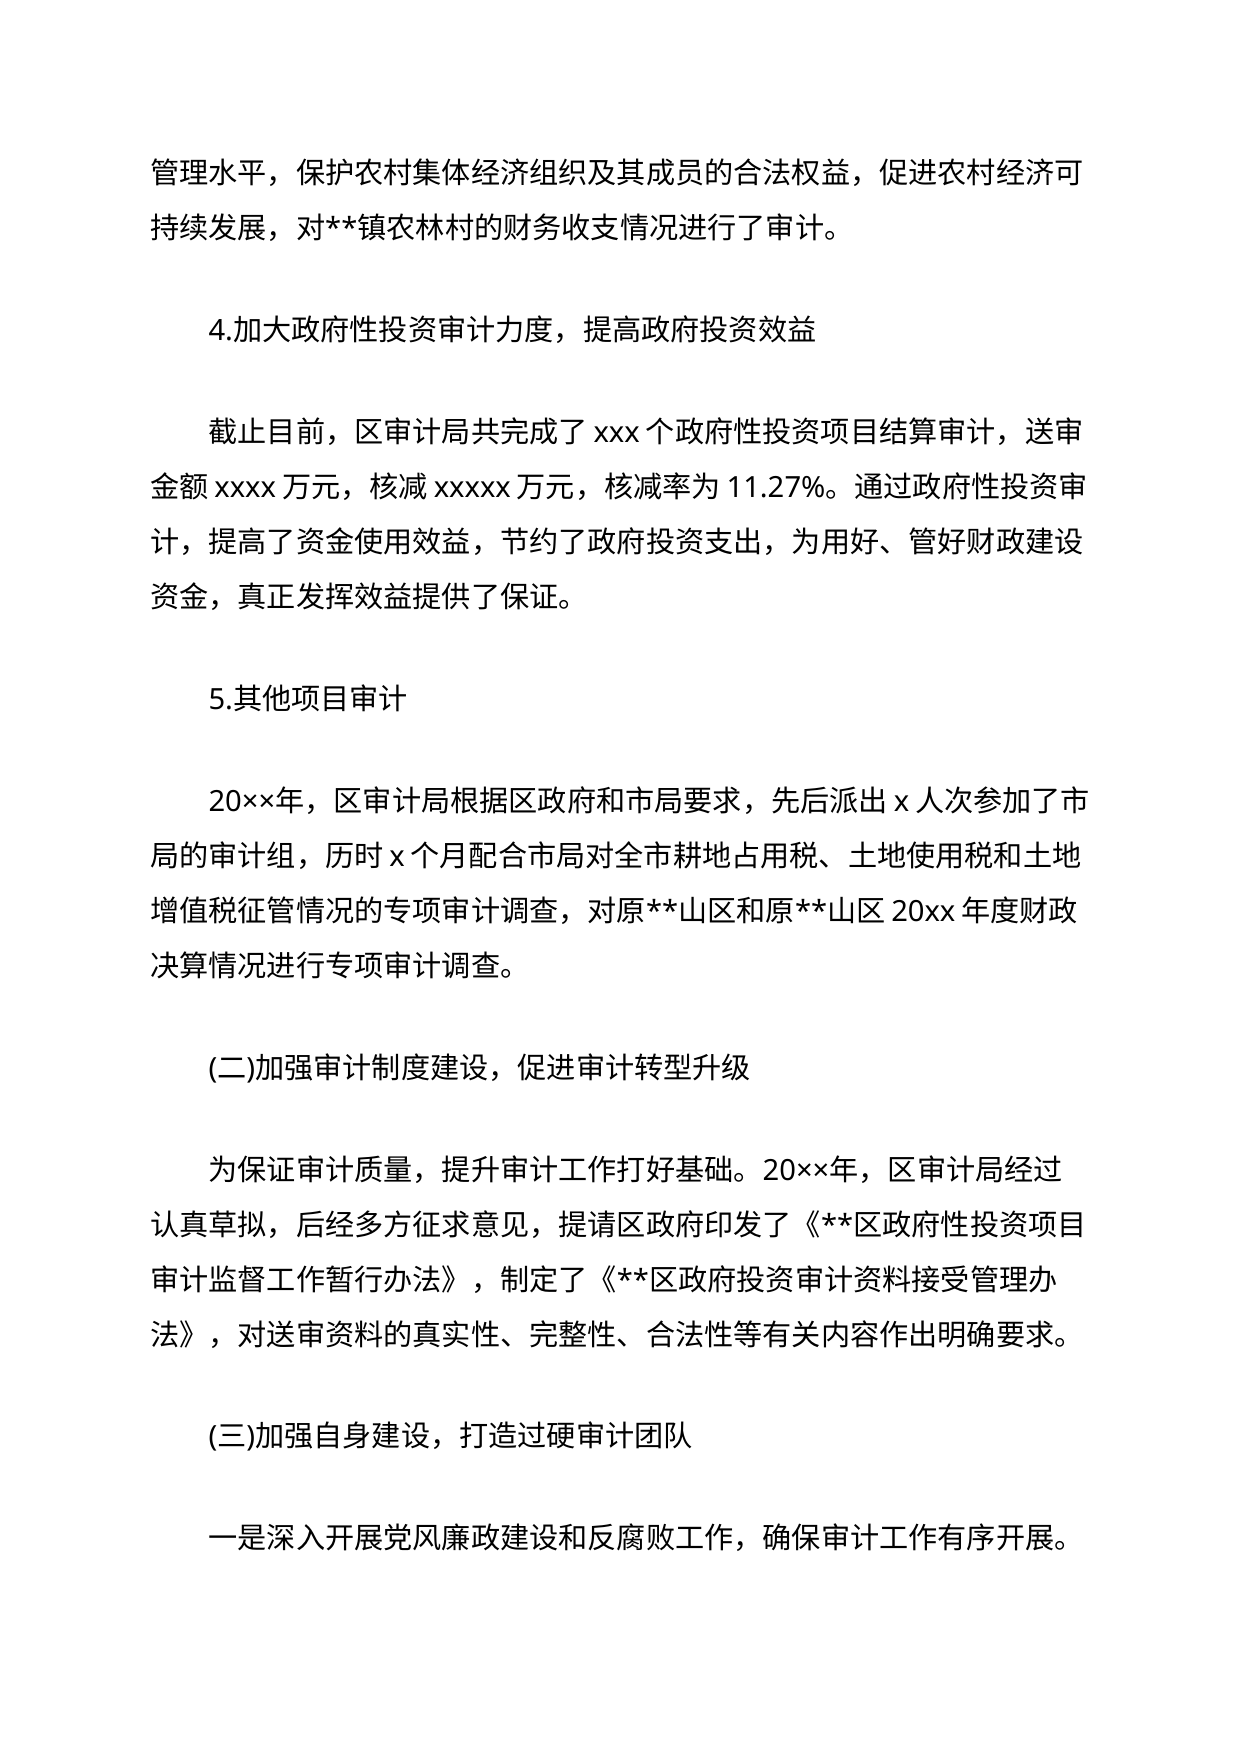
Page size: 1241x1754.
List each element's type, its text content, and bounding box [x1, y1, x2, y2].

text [150, 150, 1090, 247]
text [150, 1515, 1090, 1557]
text 截止目前，区审计局共完成了xxx个政府性投资项目结算审计，送审金额xxxx万元，核减xxxxx万元，核减率为11.27%。通过政府性投资审计，提高了资金使用效益，节约了政府投资支出，为用好、管好财政建设资金，真正发挥效益提供了保证。 [150, 409, 1090, 616]
text 为保证审计质量，提升审计工作打好基础。20××年，区审计局经过认真草拟，后经多方征求意见，提请区政府印发了《**区政府性投资项目审计监督工作暂行办法》，制定了《**区政府投资审计资料接受管理办法》，对送审资料的真实性、完整性、合法性等有关内容作出明确要求。 [150, 1146, 1090, 1353]
text (三)加强自身建设，打造过硬审计团队 [150, 1413, 1090, 1455]
text 20××年，区审计局根据区政府和市局要求，先后派出x人次参加了市局的审计组，历时x个月配合市局对全市耕地占用税、土地使用税和土地增值税征管情况的专项审计调查，对原**山区和原**山区20xx年度财政决算情况进行专项审计调查。 [150, 777, 1090, 985]
text 5.其他项目审计 [150, 676, 1090, 718]
text (二)加强审计制度建设，促进审计转型升级 [150, 1044, 1090, 1087]
text 4.加大政府性投资审计力度，提高政府投资效益 [150, 307, 1090, 349]
